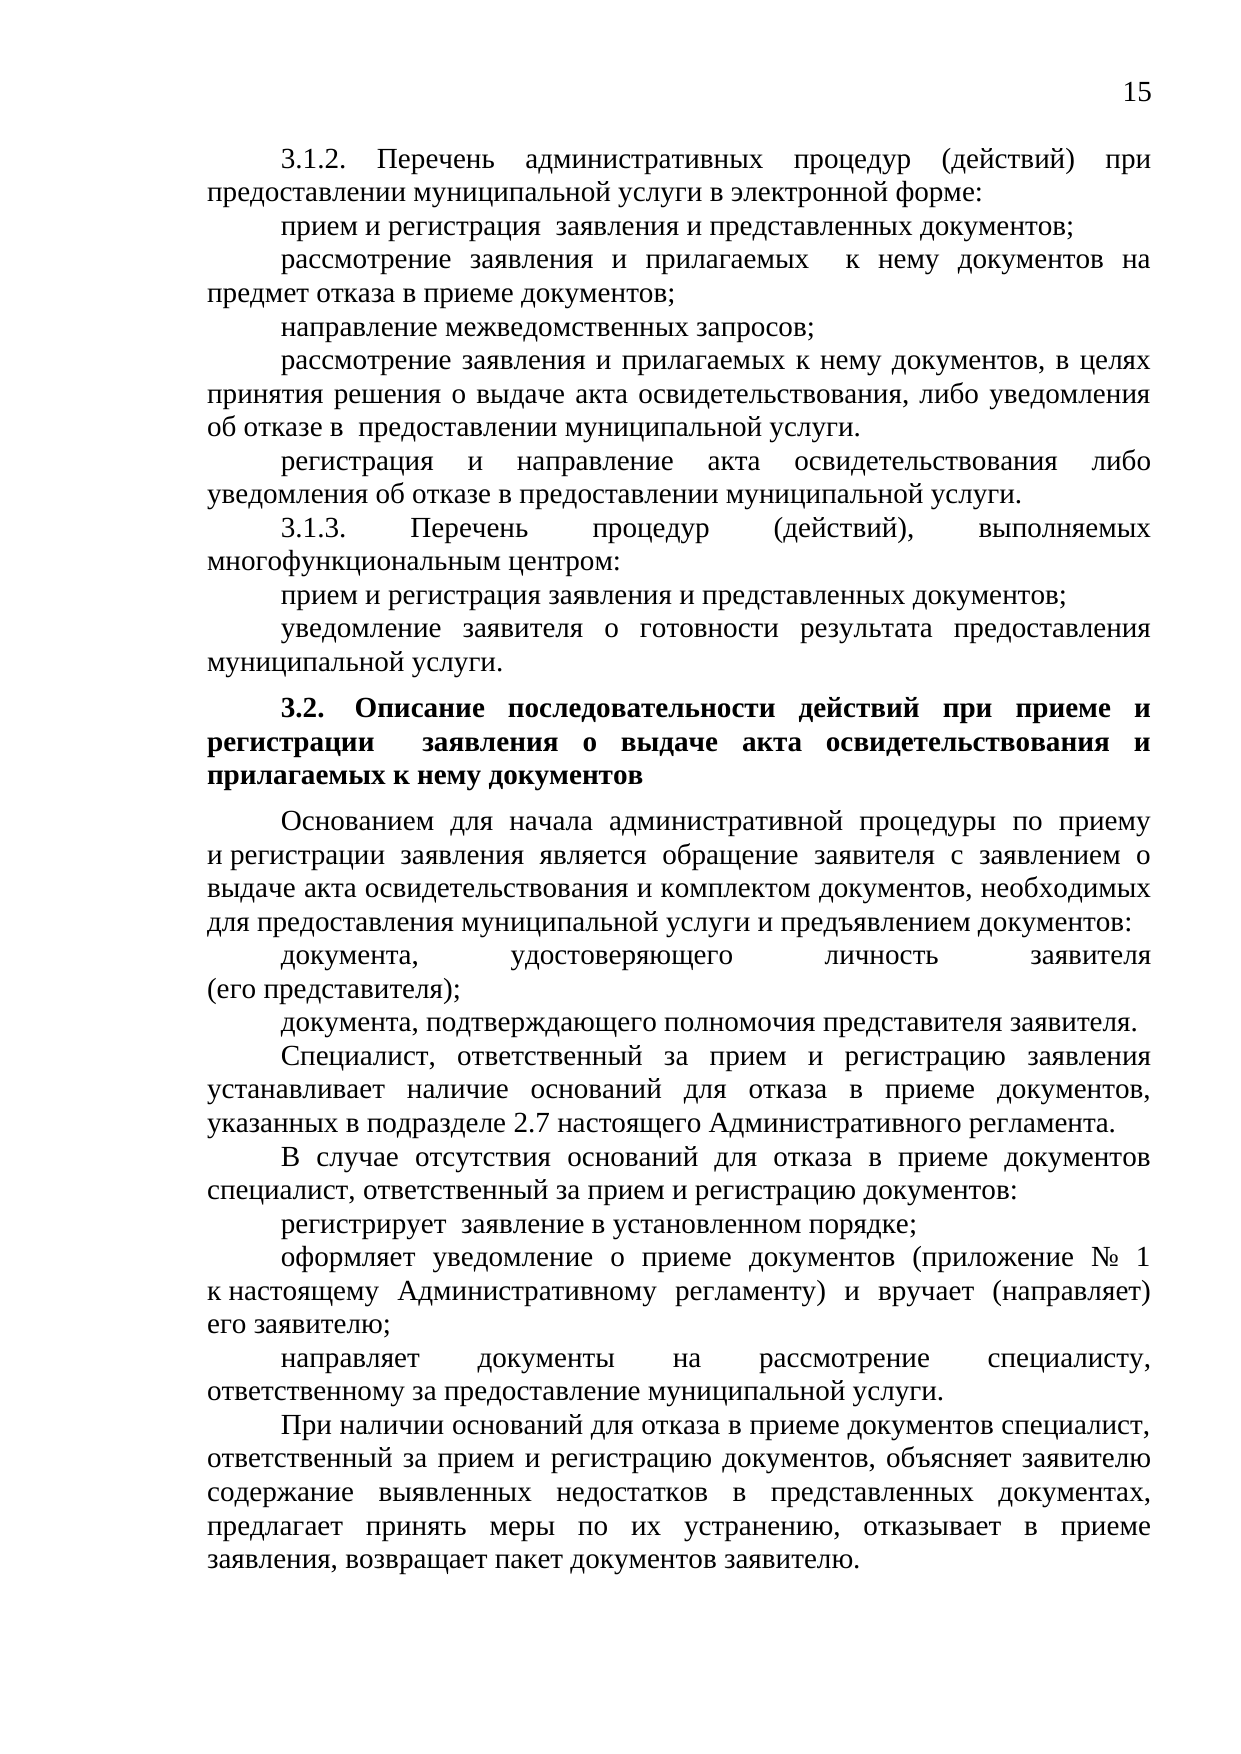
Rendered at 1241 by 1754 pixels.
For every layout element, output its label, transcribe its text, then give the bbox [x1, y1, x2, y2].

text направление межведомственных запросов; [207, 309, 1152, 342]
text оформляет уведомление о приеме документов (приложение № 1 к настоящему Административному регламенту) и вручает (направляет) его заявителю; [207, 1239, 1152, 1340]
text рассмотрение заявления и прилагаемых к нему документов, в целях принятия решения о выдаче акта освидетельствования, либо уведомления об отказе в предоставлении муниципальной услуги. [207, 342, 1152, 443]
text регистрация и направление акта освидетельствования либо уведомления об отказе в предоставлении муниципальной услуги. [207, 443, 1152, 510]
text Специалист, ответственный за прием и регистрацию заявления устанавливает наличие оснований для отказа в приеме документов, указанных в подразделе 2.7 настоящего Административного регламента. [207, 1038, 1152, 1139]
text 3.1.3. Перечень процедур (действий), выполняемых многофункциональным центром: [207, 510, 1152, 577]
text При наличии оснований для отказа в приеме документов специалист, ответственный за прием и регистрацию документов, объясняет заявителю содержание выявленных недостатков в представленных документах, предлагает принять меры по их устранению, отказывает в приеме заявления, возвращает пакет документов заявителю. [207, 1407, 1152, 1575]
text В случае отсутствия оснований для отказа в приеме документов специалист, ответственный за прием и регистрацию документов: [207, 1139, 1152, 1206]
text 3.1.2. Перечень административных процедур (действий) при предоставлении муниципальной услуги в электронной форме: [207, 141, 1152, 208]
subtitle 3.2. Описание последовательности действий при приеме и регистрации заявления о выдаче акта освидетельствования и прилагаемых к нему документов [207, 690, 1152, 791]
text направляет документы на рассмотрение специалисту, ответственному за предоставление муниципальной услуги. [207, 1340, 1152, 1407]
text регистрирует заявление в установленном порядке; [207, 1206, 1152, 1239]
text прием и регистрация заявления и представленных документов; [207, 208, 1152, 242]
text прием и регистрация заявления и представленных документов; [207, 577, 1152, 611]
text Основанием для начала административной процедуры по приему и регистрации заявления является обращение заявителя с заявлением о выдаче акта освидетельствования и комплектом документов, необходимых для предоставления муниципальной услуги и предъявлением документов: [207, 803, 1152, 937]
text рассмотрение заявления и прилагаемых к нему документов на предмет отказа в приеме документов; [207, 242, 1152, 309]
text документа, удостоверяющего личность заявителя (его представителя); [207, 937, 1152, 1004]
text документа, подтверждающего полномочия представителя заявителя. [207, 1004, 1152, 1038]
text уведомление заявителя о готовности результата предоставления муниципальной услуги. [207, 611, 1152, 678]
